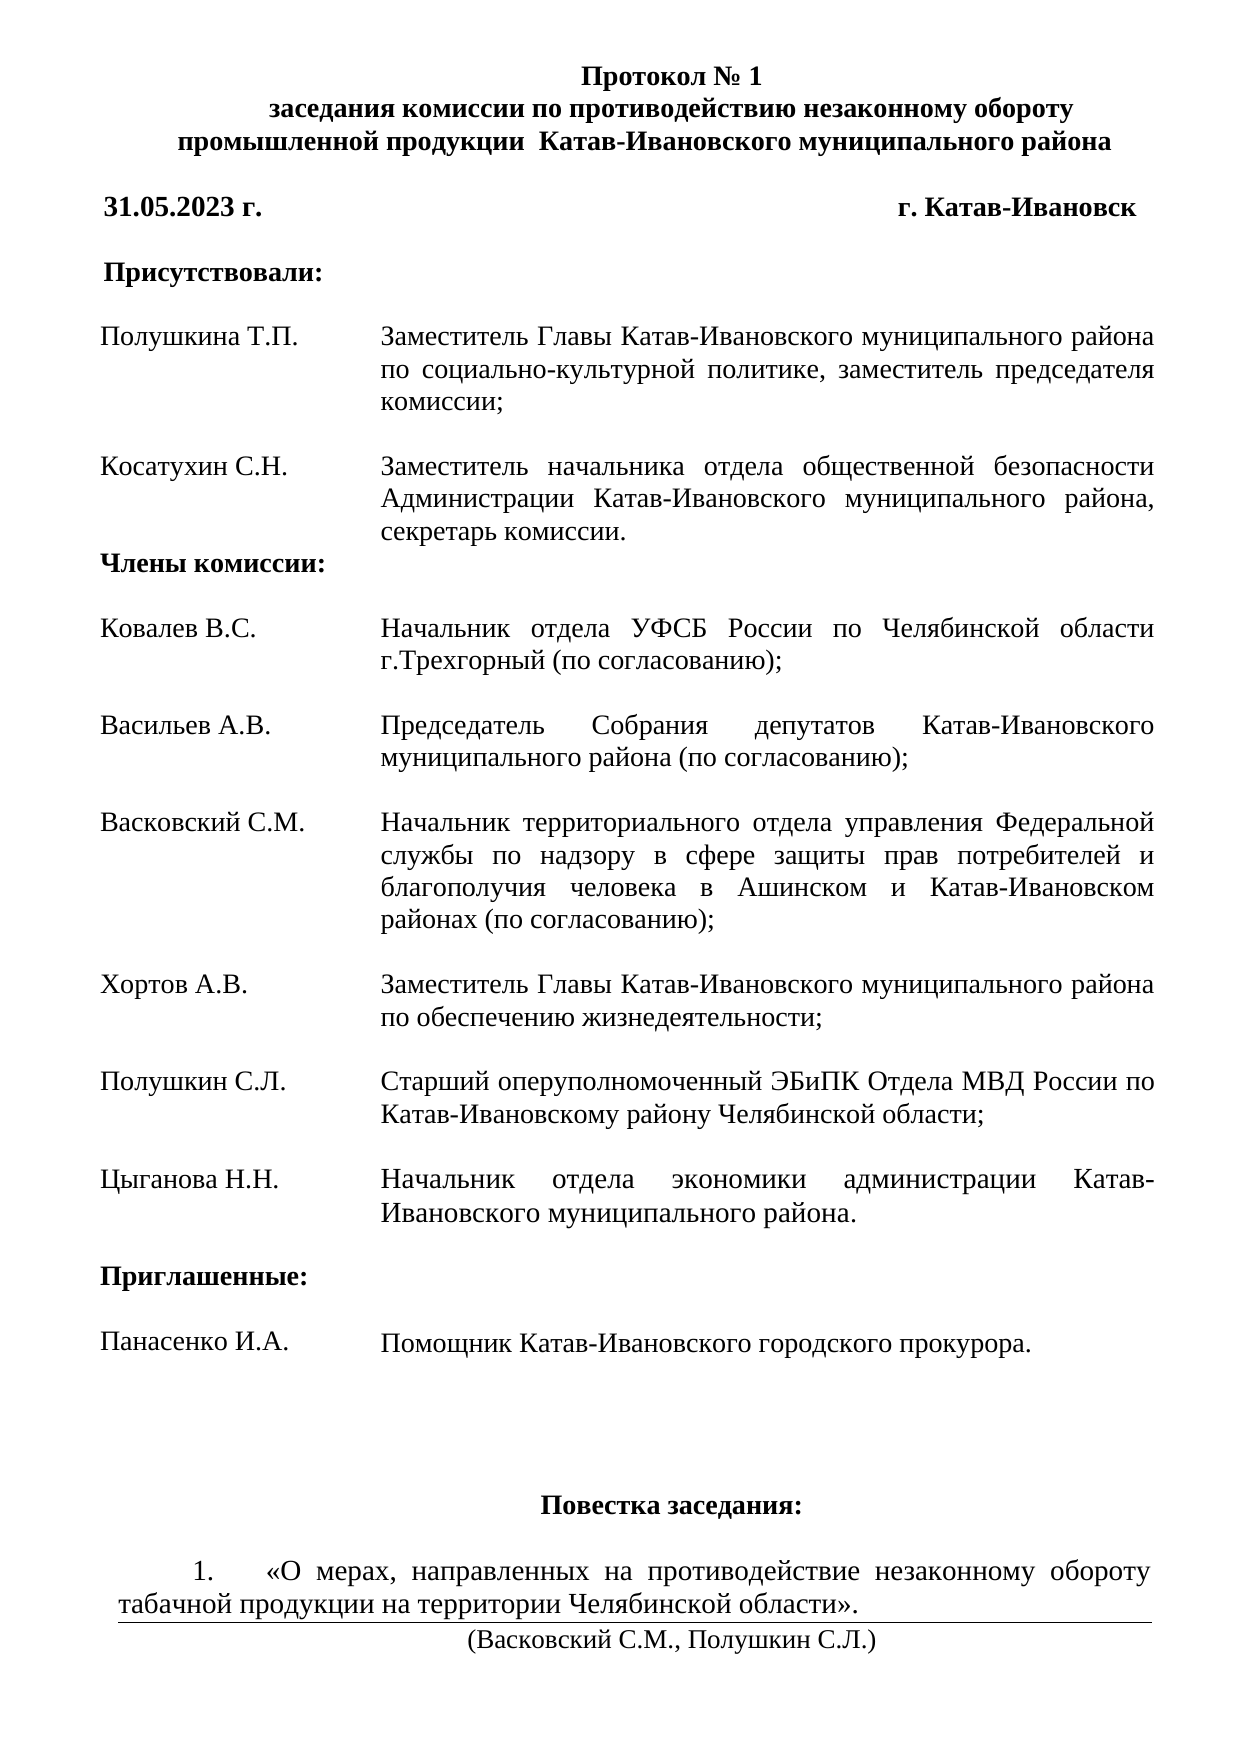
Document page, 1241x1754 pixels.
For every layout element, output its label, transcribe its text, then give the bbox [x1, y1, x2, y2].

table_cell Начальник территориального отдела управления Федеральной службы по надзору в сфере защиты прав потребителей и благополучия человека в Ашинском и Катав-Ивановском районах (по согласованию); [369, 805, 1167, 967]
text заседания комиссии по противодействию незаконному обороту [118, 91, 1152, 124]
table_cell Начальник отдела УФСБ России по Челябинской области г.Трехгорный (по согласованию); Председатель Собрания депутатов Катав-Ивановского муниципального района (по согласованию); [369, 579, 1167, 805]
text промышленной продукции Катав-Ивановского муниципального района [103, 124, 1152, 156]
table_cell Полушкин С.Л. Цыганова Н.Н. Приглашенные: Панасенко И.А. [89, 1065, 369, 1391]
table_cell Хортов А.В. [89, 967, 369, 1064]
table_cell Старший оперуполномоченный ЭБиПК Отдела МВД России по Катав-Ивановскому району Челябинской области; Начальник отдела экономики администрации Катав-Ивановского муниципального района. Помощник Катав-Ивановского городского прокурора. [369, 1065, 1167, 1391]
text 31.05.2023 г. г. Катав-Ивановск [103, 189, 1152, 222]
table_header Заместитель Главы Катав-Ивановского муниципального района по социально-культурной политике, заместитель председателя комиссии; Заместитель начальника отдела общественной безопасности Администрации Катав-Ивановского муниципального района, секретарь комиссии. [369, 287, 1167, 578]
table_header Полушкина Т.П. Косатухин С.Н. Члены комиссии: [89, 287, 369, 578]
table_cell Заместитель Главы Катав-Ивановского муниципального района по обеспечению жизнедеятельности; [369, 967, 1167, 1064]
text Присутствовали: [103, 254, 1152, 287]
table_cell Васковский С.М. [89, 805, 369, 967]
list «О мерах, направленных на противодействие незаконному обороту табачной продукции на территории Челябинской области». [118, 1553, 1152, 1622]
text (Васковский С.М., Полушкин С.Л.) [118, 1623, 1152, 1654]
text Протокол № 1 [118, 59, 1152, 91]
table_cell Ковалев В.С. Васильев А.В. [89, 579, 369, 805]
text Повестка заседания: [118, 1488, 1152, 1520]
